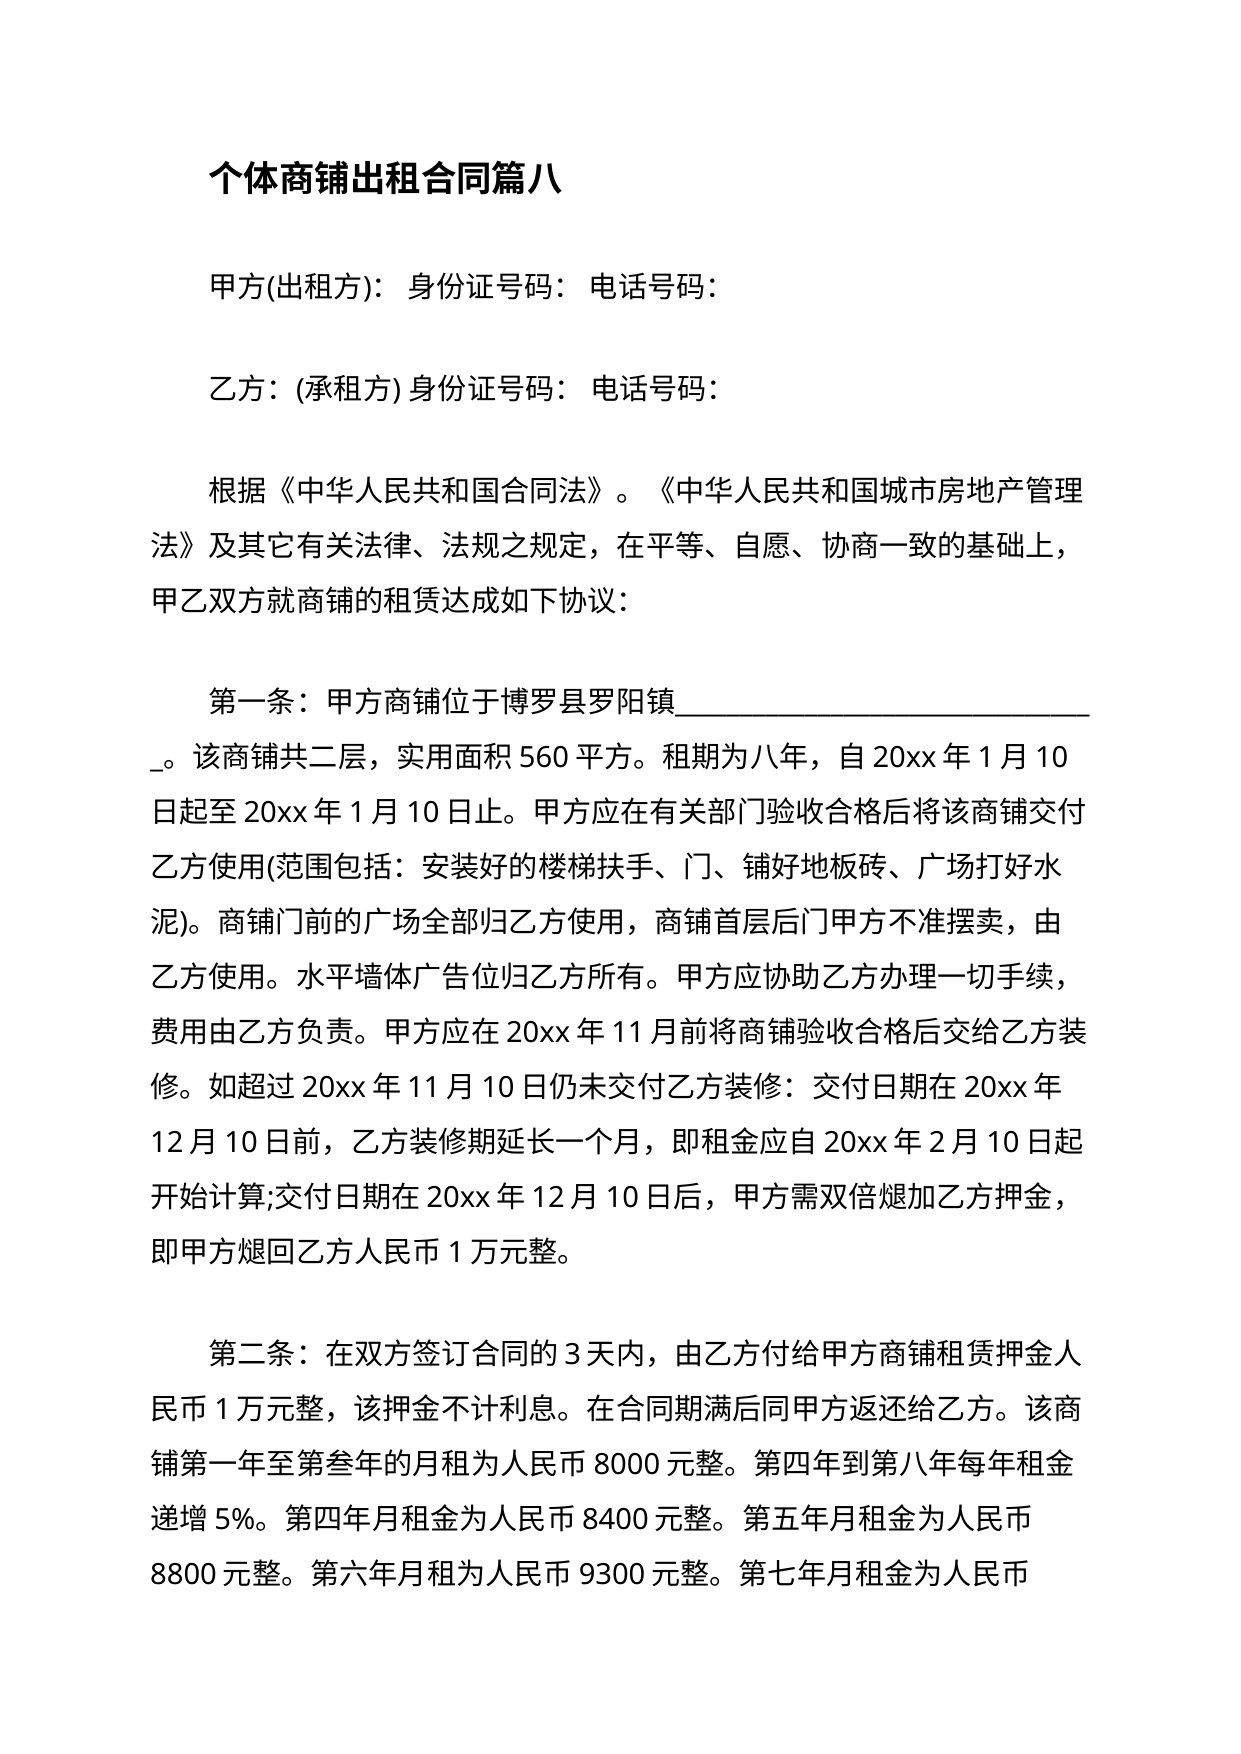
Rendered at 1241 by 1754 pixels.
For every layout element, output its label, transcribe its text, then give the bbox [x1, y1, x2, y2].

text 个体商铺出租合同篇八 [150, 150, 1090, 201]
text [150, 1331, 1090, 1593]
text 甲方(出租方)： 身份证号码： 电话号码： [150, 263, 1090, 306]
text 第一条：甲方商铺位于博罗县罗阳镇_________________________________。该商铺共二层，实用面积560平方。租期为八年，自20xx年1月10日起至20xx年1月10日止。甲方应在有关部门验收合格后将该商铺交付乙方使用(范围包括：安装好的楼梯扶手、门、铺好地板砖、广场打好水泥)。商铺门前的广场全部归乙方使用，商铺首层后门甲方不准摆卖，由乙方使用。水平墙体广告位归乙方所有。甲方应协助乙方办理一切手续，费用由乙方负责。甲方应在20xx年11月前将商铺验收合格后交给乙方装修。如超过20xx年11月10日仍未交付乙方装修：交付日期在20xx年12月10日前，乙方装修期延长一个月，即租金应自20xx年2月10日起开始计算;交付日期在20xx年12月10日后，甲方需双倍煺加乙方押金，即甲方煺回乙方人民币1万元整。 [150, 679, 1090, 1271]
text 乙方：(承租方) 身份证号码： 电话号码： [150, 365, 1090, 408]
text 根据《中华人民共和国合同法》。《中华人民共和国城市房地产管理法》及其它有关法律、法规之规定，在平等、自愿、协商一致的基础上，甲乙双方就商铺的租赁达成如下协议： [150, 467, 1090, 619]
